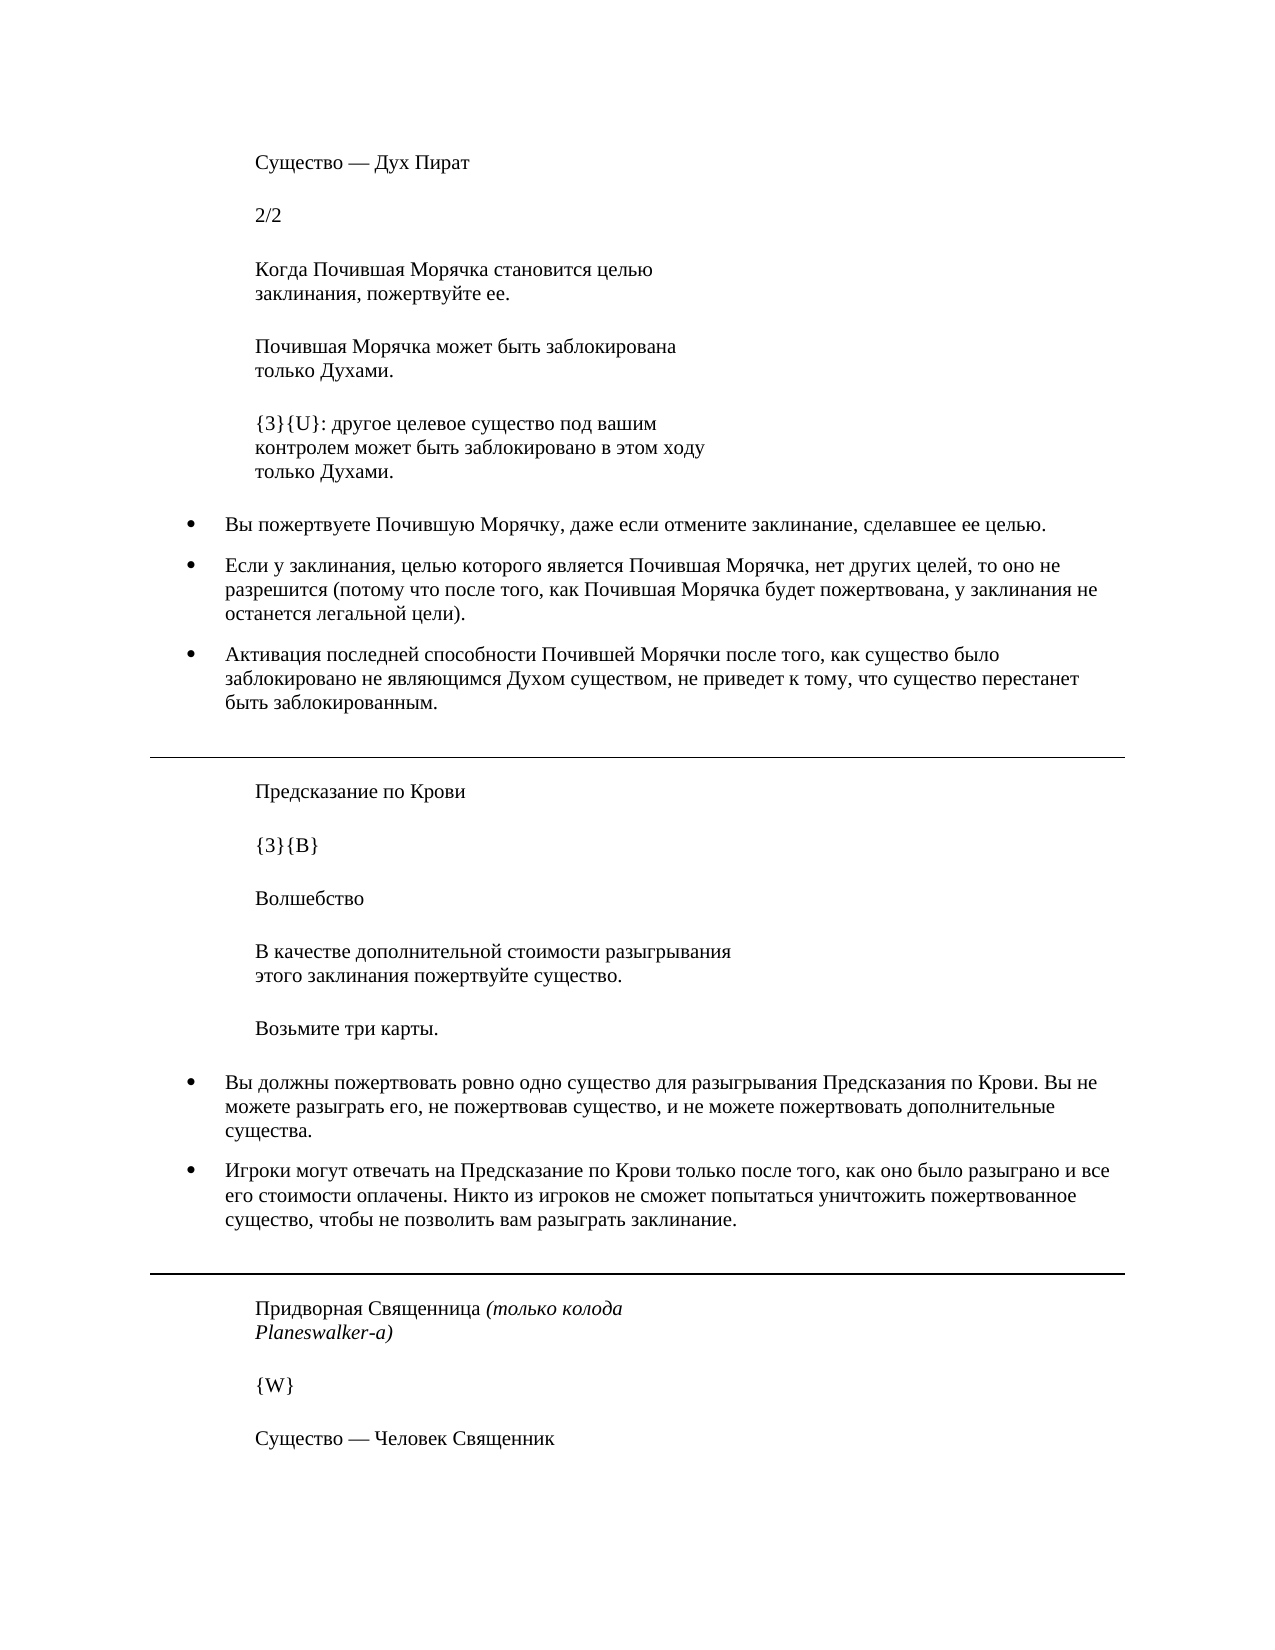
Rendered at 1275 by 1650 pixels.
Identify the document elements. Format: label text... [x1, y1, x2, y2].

text Существо — Дух Пират [255, 150, 735, 174]
text Волшебство [255, 886, 735, 910]
text Почившая Морячка может быть заблокирована только Духами. [255, 334, 735, 382]
text В качестве дополнительной стоимости разыгрывания этого заклинания пожертвуйте существо. [255, 939, 735, 987]
list Если у заклинания, целью которого является Почившая Морячка, нет других целей, то оно не разрешится (потому что после того, как Почившая Морячка будет пожертвована, у заклинания не останется легальной цели). [187, 553, 1125, 625]
text Когда Почившая Морячка становится целью заклинания, пожертвуйте ее. [255, 256, 735, 304]
text {3}{B} [255, 833, 735, 857]
text Существо — Человек Священник [255, 1426, 735, 1450]
list Вы должны пожертвовать ровно одно существо для разыгрывания Предсказания по Крови. Вы не можете разыграть его, не пожертвовав существо, и не можете пожертвовать дополнительные существа. [187, 1069, 1125, 1142]
list Активация последней способности Почившей Морячки после того, как существо было заблокировано не являющимся Духом существом, не приведет к тому, что существо перестанет быть заблокированным. [187, 642, 1125, 714]
text 2/2 [255, 203, 735, 227]
text Возьмите три карты. [255, 1016, 735, 1040]
text Придворная Священница (только колода Planeswalker-а) [255, 1296, 735, 1344]
text Предсказание по Крови [255, 779, 735, 803]
list Вы пожертвуете Почившую Морячку, даже если отмените заклинание, сделавшее ее целью. [187, 512, 1125, 536]
text {W} [255, 1373, 735, 1397]
text {3}{U}: другое целевое существо под вашим контролем может быть заблокировано в этом ходу только Духами. [255, 411, 735, 483]
list Игроки могут отвечать на Предсказание по Крови только после того, как оно было разыграно и все его стоимости оплачены. Никто из игроков не сможет попытаться уничтожить пожертвованное существо, чтобы не позволить вам разыграть заклинание. [187, 1158, 1125, 1231]
